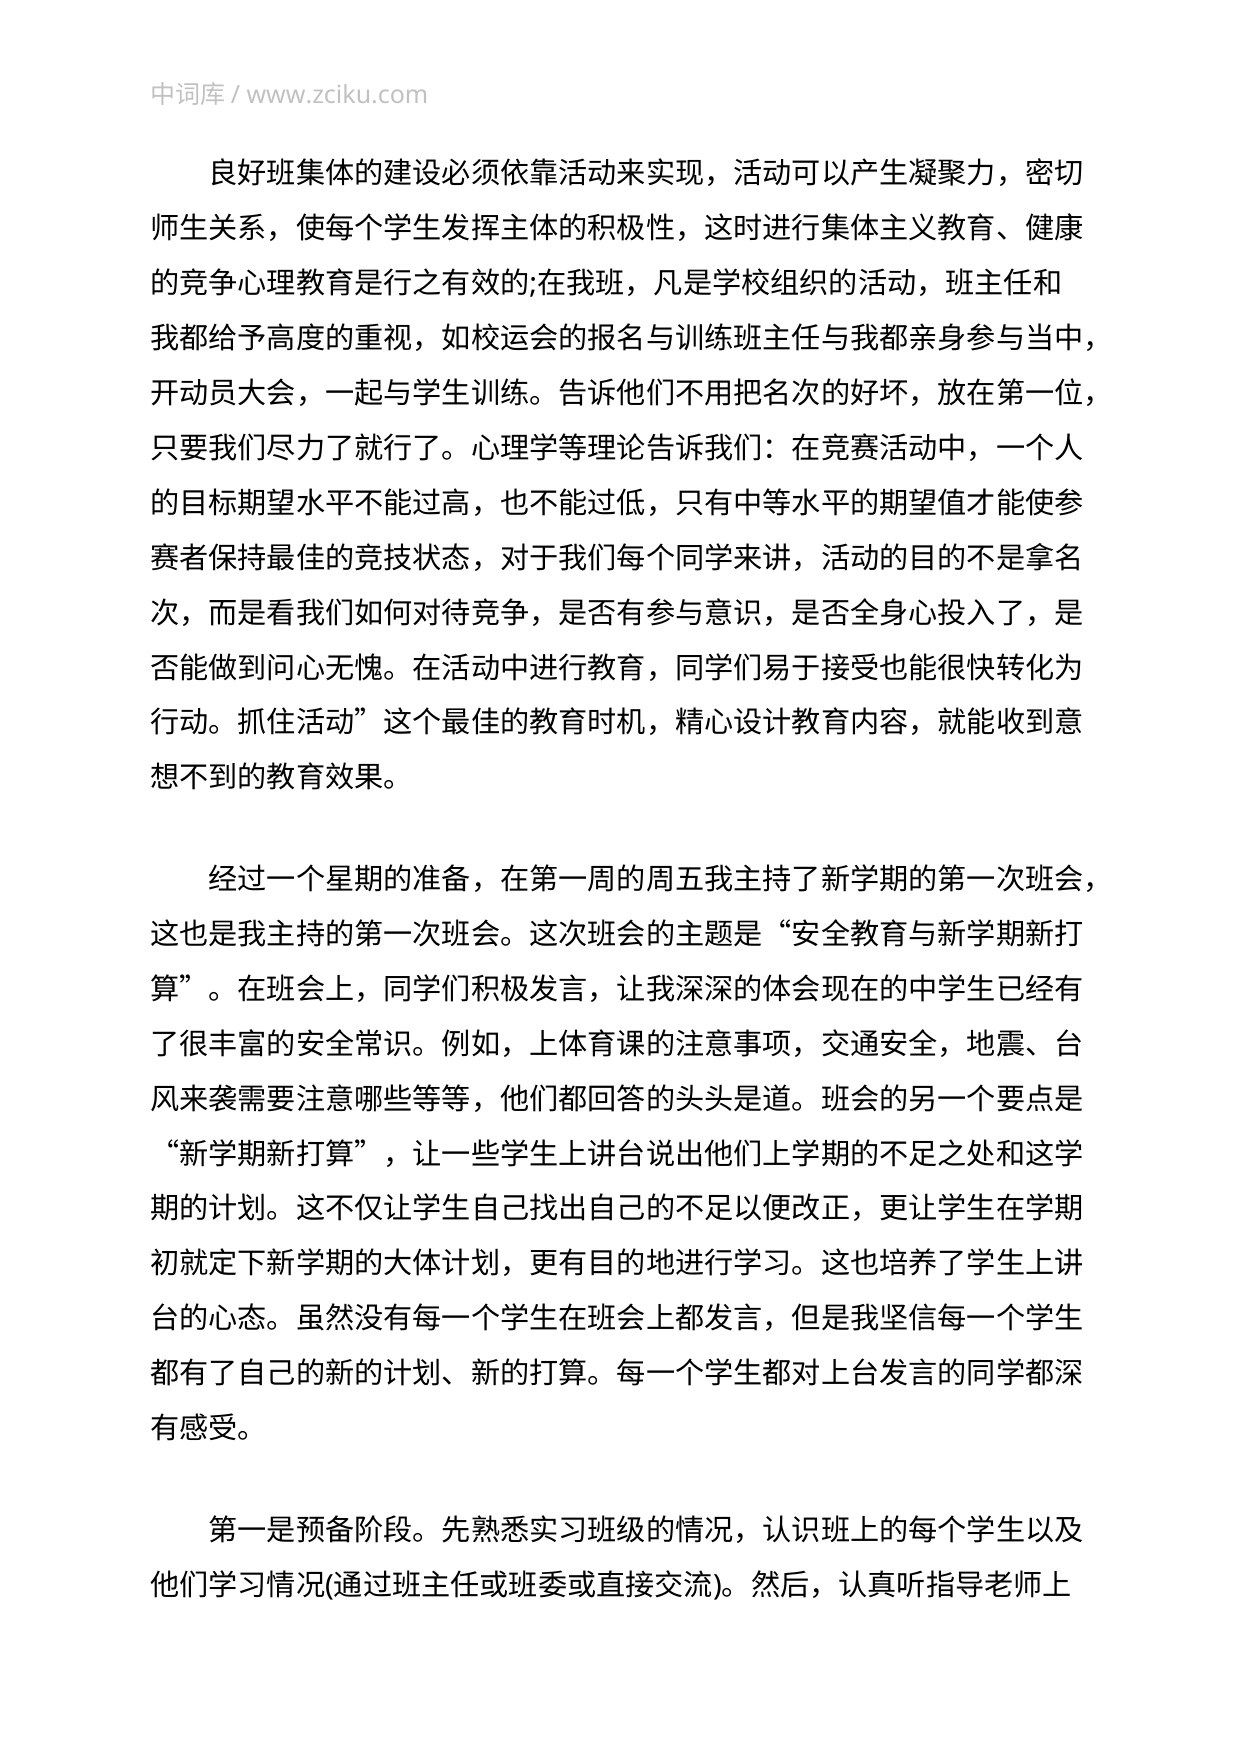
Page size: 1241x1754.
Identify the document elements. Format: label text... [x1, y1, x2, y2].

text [150, 1506, 1090, 1604]
text 良好班集体的建设必须依靠活动来实现，活动可以产生凝聚力，密切师生关系，使每个学生发挥主体的积极性，这时进行集体主义教育、健康的竞争心理教育是行之有效的;在我班，凡是学校组织的活动，班主任和我都给予高度的重视，如校运会的报名与训练班主任与我都亲身参与当中，开动员大会，一起与学生训练。告诉他们不用把名次的好坏，放在第一位，只要我们尽力了就行了。心理学等理论告诉我们：在竞赛活动中，一个人的目标期望水平不能过高，也不能过低，只有中等水平的期望值才能使参赛者保持最佳的竞技状态，对于我们每个同学来讲，活动的目的不是拿名次，而是看我们如何对待竞争，是否有参与意识，是否全身心投入了，是否能做到问心无愧。在活动中进行教育，同学们易于接受也能很快转化为行动。抓住活动”这个最佳的教育时机，精心设计教育内容，就能收到意想不到的教育效果。 [150, 150, 1090, 796]
text 经过一个星期的准备，在第一周的周五我主持了新学期的第一次班会，这也是我主持的第一次班会。这次班会的主题是“安全教育与新学期新打算”。在班会上，同学们积极发言，让我深深的体会现在的中学生已经有了很丰富的安全常识。例如，上体育课的注意事项，交通安全，地震、台风来袭需要注意哪些等等，他们都回答的头头是道。班会的另一个要点是“新学期新打算”，让一些学生上讲台说出他们上学期的不足之处和这学期的计划。这不仅让学生自己找出自己的不足以便改正，更让学生在学期初就定下新学期的大体计划，更有目的地进行学习。这也培养了学生上讲台的心态。虽然没有每一个学生在班会上都发言，但是我坚信每一个学生都有了自己的新的计划、新的打算。每一个学生都对上台发言的同学都深有感受。 [150, 856, 1090, 1447]
